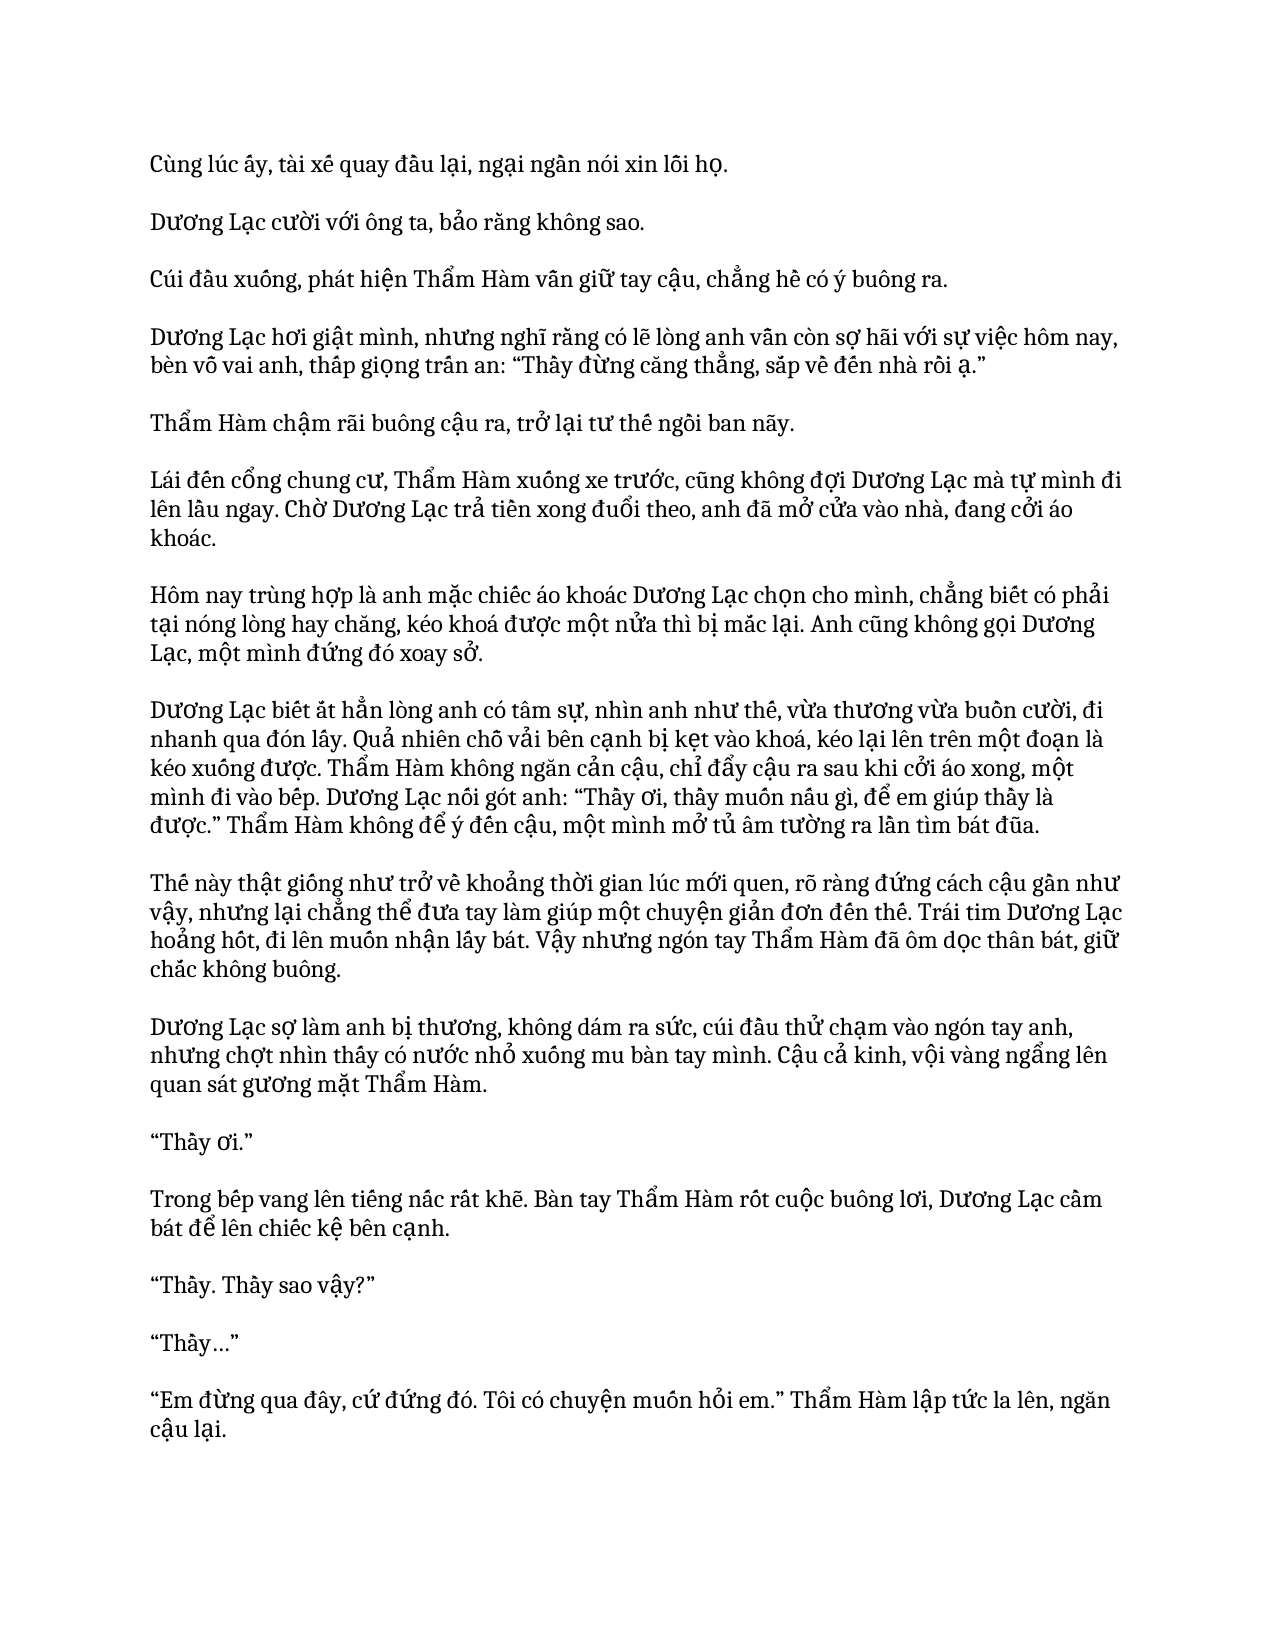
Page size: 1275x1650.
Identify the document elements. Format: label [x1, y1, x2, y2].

text [150, 150, 1125, 1472]
